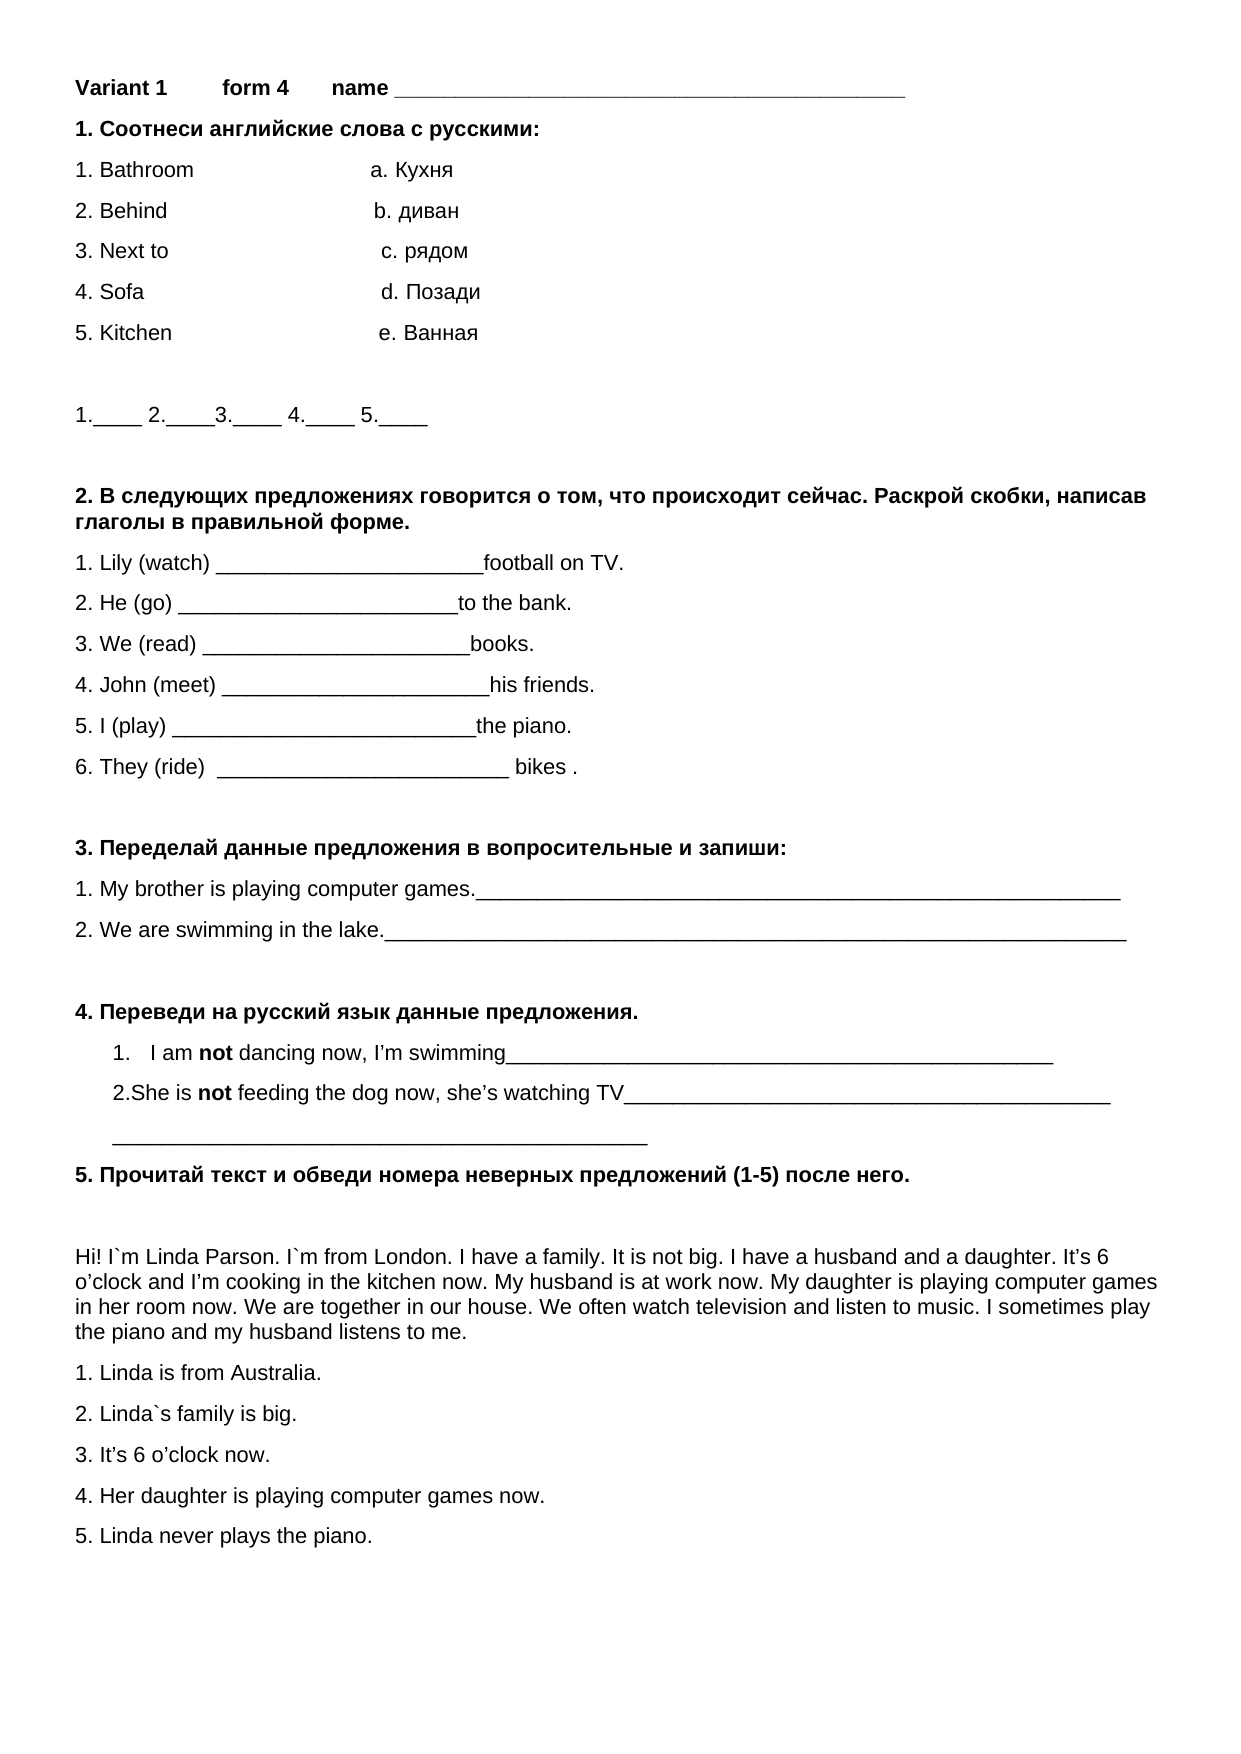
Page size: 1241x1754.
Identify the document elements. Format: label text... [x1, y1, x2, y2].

text 5. I (play) _________________________the piano. [75, 713, 1165, 738]
text 2. We are swimming in the lake._____________________________________________________________ [75, 917, 1165, 942]
text ____________________________________________ [112, 1121, 1165, 1146]
text 4. John (meet) ______________________his friends. [75, 672, 1165, 697]
text 3. We (read) ______________________books. [75, 631, 1165, 656]
text 2.She is not feeding the dog now, she’s watching TV________________________________________ [112, 1080, 1165, 1105]
text 2. He (go) _______________________to the bank. [75, 590, 1165, 615]
text 1. Lily (watch) ______________________football on TV. [75, 549, 1165, 574]
text 5. Kitchen e. Ванная [75, 320, 1165, 345]
text 5. Прочитай текст и обведи номера неверных предложений (1-5) после него. [75, 1162, 1165, 1187]
text 1. Bathroom a. Кухня [75, 157, 1165, 182]
text 3. It’s 6 o’clock now. [75, 1442, 1165, 1467]
text 3. Next to c. рядом [75, 238, 1165, 263]
text 4. Переведи на русский язык данные предложения. [75, 998, 1165, 1024]
text 1. My brother is playing computer games._____________________________________________________ [75, 876, 1165, 901]
list I am not dancing now, I’m swimming_____________________________________________ [112, 1039, 1165, 1064]
text Variant 1 form 4 name __________________________________________ [75, 75, 1165, 100]
text 2. В следующих предложениях говорится о том, что происходит сейчас. Раскрой скобки, написав глаголы в правильной форме. [75, 483, 1165, 534]
text 4. Her daughter is playing computer games now. [75, 1482, 1165, 1508]
text Hi! I`m Linda Parson. I`m from London. I have a family. It is not big. I have a husband and a daughter. It’s 6 o’clock and I’m cooking in the kitchen now. My husband is at work now. My daughter is playing computer games in her room now. We are together in our house. We often watch television and listen to music. I sometimes play the piano and my husband listens to me. [75, 1243, 1165, 1344]
text 2. Behind b. диван [75, 197, 1165, 223]
text 3. Переделай данные предложения в вопросительные и запиши: [75, 835, 1165, 860]
text 2. Linda`s family is big. [75, 1401, 1165, 1426]
text 5. Linda never plays the piano. [75, 1523, 1165, 1548]
text 6. They (ride) ________________________ bikes . [75, 753, 1165, 779]
text 1. Linda is from Australia. [75, 1360, 1165, 1385]
text 4. Sofa d. Позади [75, 279, 1165, 304]
text 1.____ 2.____3.____ 4.____ 5.____ [75, 402, 1165, 427]
text 1. Соотнеси английские слова с русскими: [75, 116, 1165, 141]
